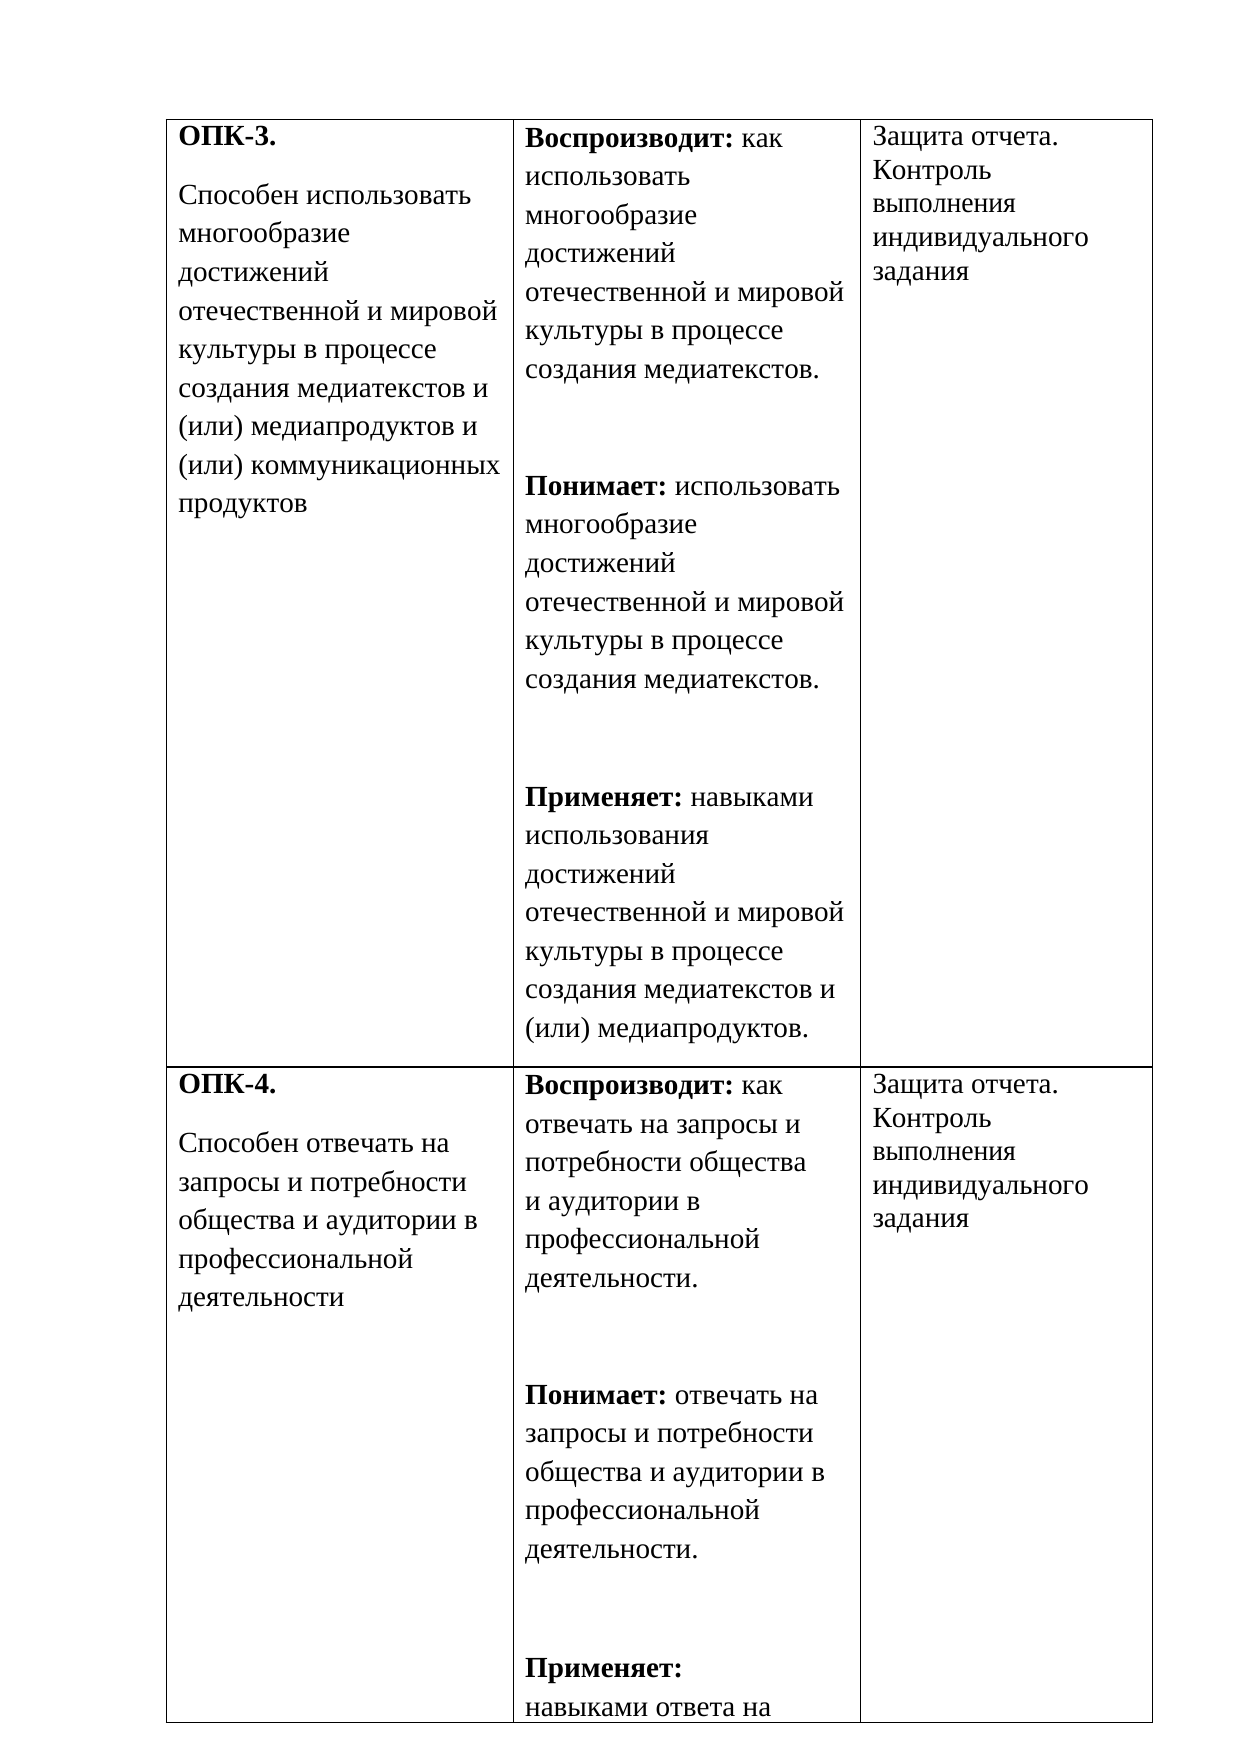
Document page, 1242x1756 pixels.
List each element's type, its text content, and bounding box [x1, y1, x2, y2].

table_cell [861, 1068, 1152, 1722]
table_header Защита отчета. Контроль выполнения индивидуального задания [861, 120, 1152, 1066]
table_header Воспроизводит: как использовать многообразие достижений отечественной и мировой культуры в процессе создания медиатекстов. Понимает: использовать многообразие достижений отечественной и мировой культуры в процессе создания медиатекстов. Применяет: навыками использования достижений отечественной и мировой культуры в процессе создания медиатекстов и (или) медиапродуктов. [514, 120, 860, 1066]
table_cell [514, 1068, 860, 1722]
table_header ОПК-3. Способен использовать многообразие достижений отечественной и мировой культуры в процессе создания медиатекстов и (или) медиапродуктов и (или) коммуникационных продуктов [167, 120, 513, 1066]
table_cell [167, 1068, 513, 1722]
